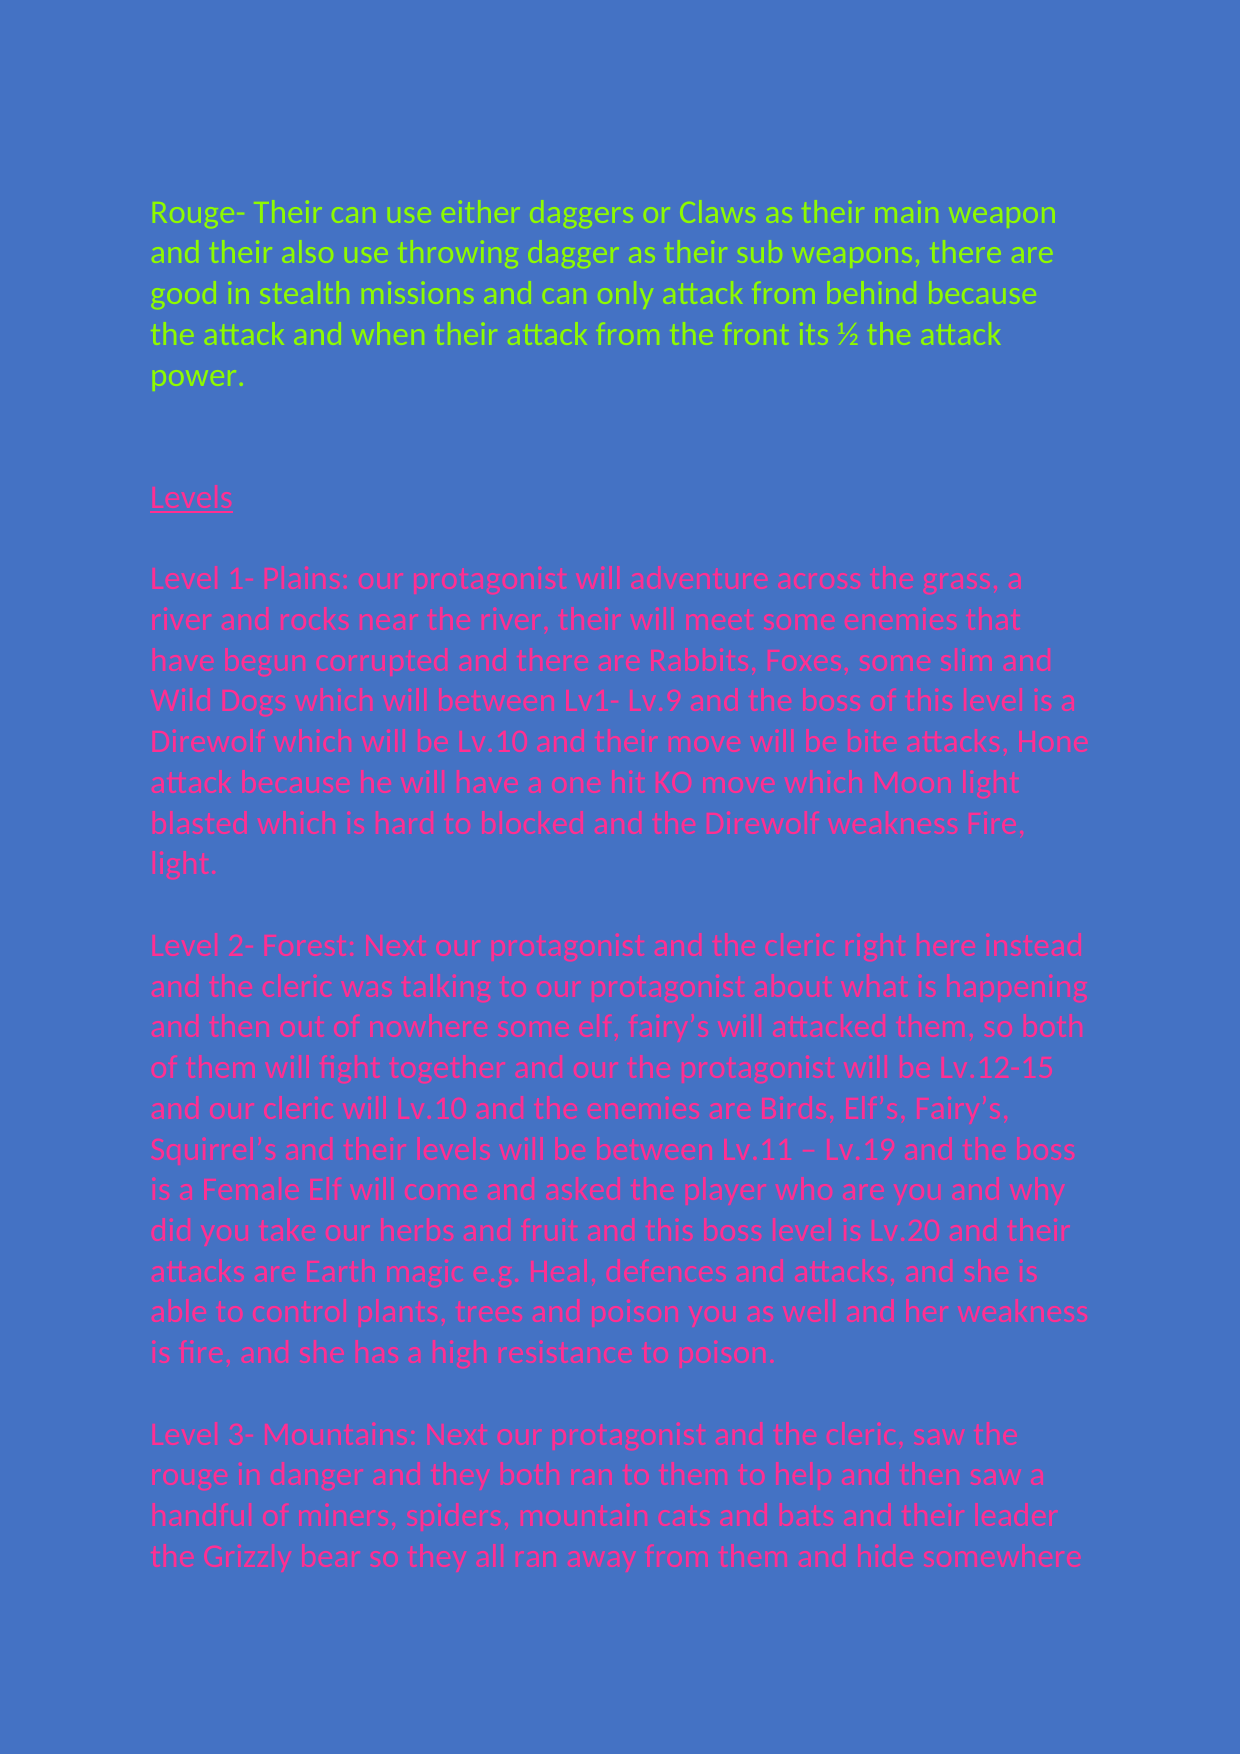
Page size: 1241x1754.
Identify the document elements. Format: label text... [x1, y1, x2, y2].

text Level 2- Forest: Next our protagonist and the cleric right here instead and the cleric was talking to our protagonist about what is happening and then out of nowhere some elf, fairy’s will attacked them, so both of them will fight together and our the protagonist will be Lv.12-15 and our cleric will Lv.10 and the enemies are Birds, Elf’s, Fairy’s, Squirrel’s and their levels will be between Lv.11 – Lv.19 and the boss is a Female Elf will come and asked the player who are you and why did you take our herbs and fruit and this boss level is Lv.20 and their attacks are Earth magic e.g. Heal, defences and attacks, and she is able to control plants, trees and poison you as well and her weakness is fire, and she has a high resistance to poison. [150, 924, 1090, 1372]
text Levels [150, 476, 1090, 517]
text Rouge- Their can use either daggers or Claws as their main weapon and their also use throwing dagger as their sub weapons, there are good in stealth missions and can only attack from behind because the attack and when their attack from the front its ½ the attack power. [150, 191, 1090, 394]
text Level 1- Plains: our protagonist will adventure across the grass, a river and rocks near the river, their will meet some enemies that have begun corrupted and there are Rabbits, Foxes, some slim and Wild Dogs which will between Lv1- Lv.9 and the boss of this level is a Direwolf which will be Lv.10 and their move will be bite attacks, Hone attack because he will have a one hit KO move which Moon light blasted which is hard to blocked and the Direwolf weakness Fire, light. [150, 557, 1090, 883]
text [150, 1413, 1090, 1576]
